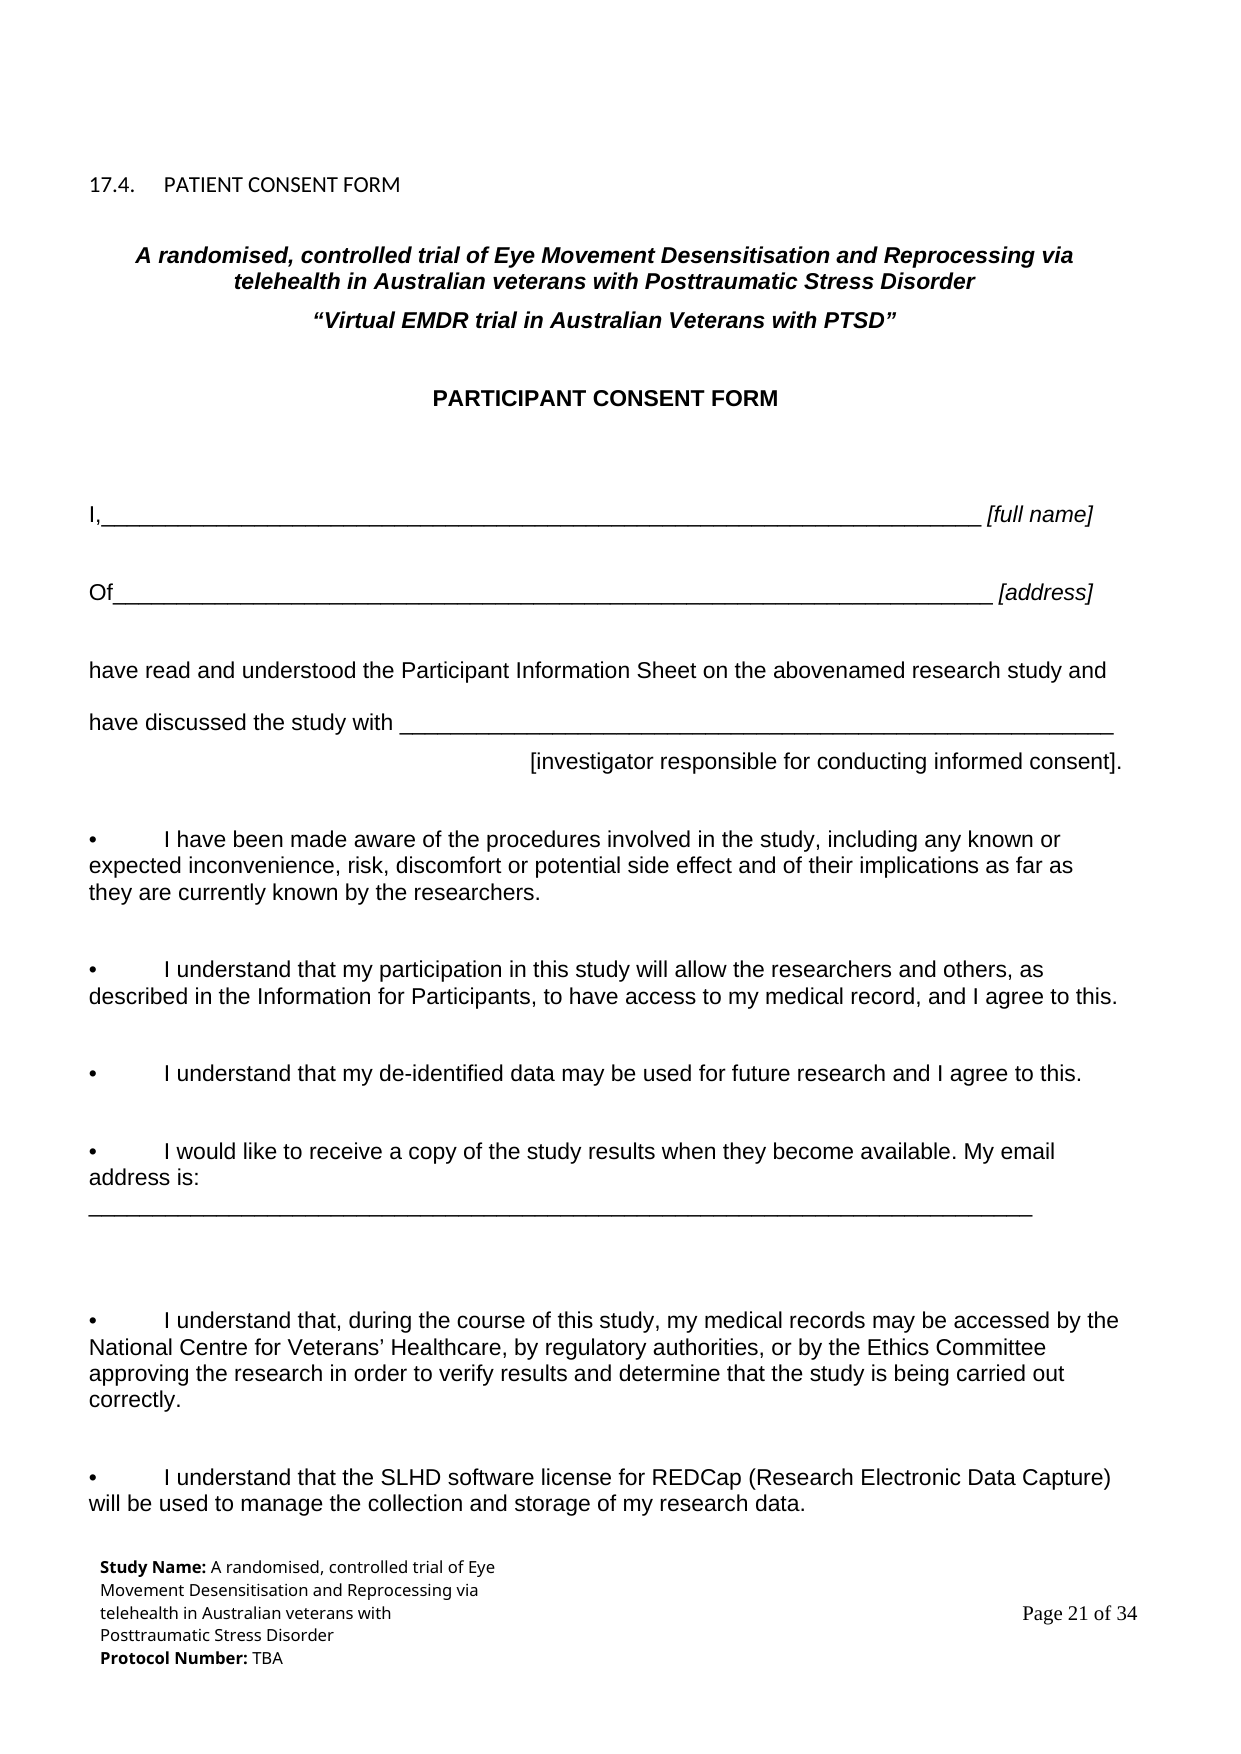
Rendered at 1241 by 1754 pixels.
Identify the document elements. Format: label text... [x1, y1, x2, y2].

text • I would like to receive a copy of the study results when they become available. My email address is: __________________________________________________________________________ [89, 1138, 1122, 1217]
text Of_____________________________________________________________________ [address] [89, 579, 1122, 605]
text • I have been made aware of the procedures involved in the study, including any known or expected inconvenience, risk, discomfort or potential side effect and of their implications as far as they are currently known by the researchers. [89, 826, 1122, 905]
text • I understand that my participation in this study will allow the researchers and others, as described in the Information for Participants, to have access to my medical record, and I agree to this. [89, 956, 1122, 1009]
text “Virtual EMDR trial in Australian Veterans with PTSD” [89, 307, 1122, 333]
text have read and understood the Participant Information Sheet on the abovenamed research study and have discussed the study with ________________________________________________________ [89, 657, 1122, 736]
text PARTICIPANT CONSENT FORM [89, 384, 1122, 411]
subtitle 17.4. PATIENT CONSENT FORM [89, 171, 1122, 199]
text I,_____________________________________________________________________ [full name] [89, 501, 1122, 527]
text [investigator responsible for conducting informed consent]. [89, 748, 1122, 774]
text • I understand that the SLHD software license for REDCap (Research Electronic Data Capture) will be used to manage the collection and storage of my research data. [89, 1464, 1122, 1517]
text A randomised, controlled trial of Eye Movement Desensitisation and Reprocessing via telehealth in Australian veterans with Posttraumatic Stress Disorder [89, 242, 1122, 294]
text • I understand that my de-identified data may be used for future research and I agree to this. [89, 1060, 1122, 1087]
text • I understand that, during the course of this study, my medical records may be accessed by the National Centre for Veterans’ Healthcare, by regulatory authorities, or by the Ethics Committee approving the research in order to verify results and determine that the study is being carried out correctly. [89, 1307, 1122, 1413]
